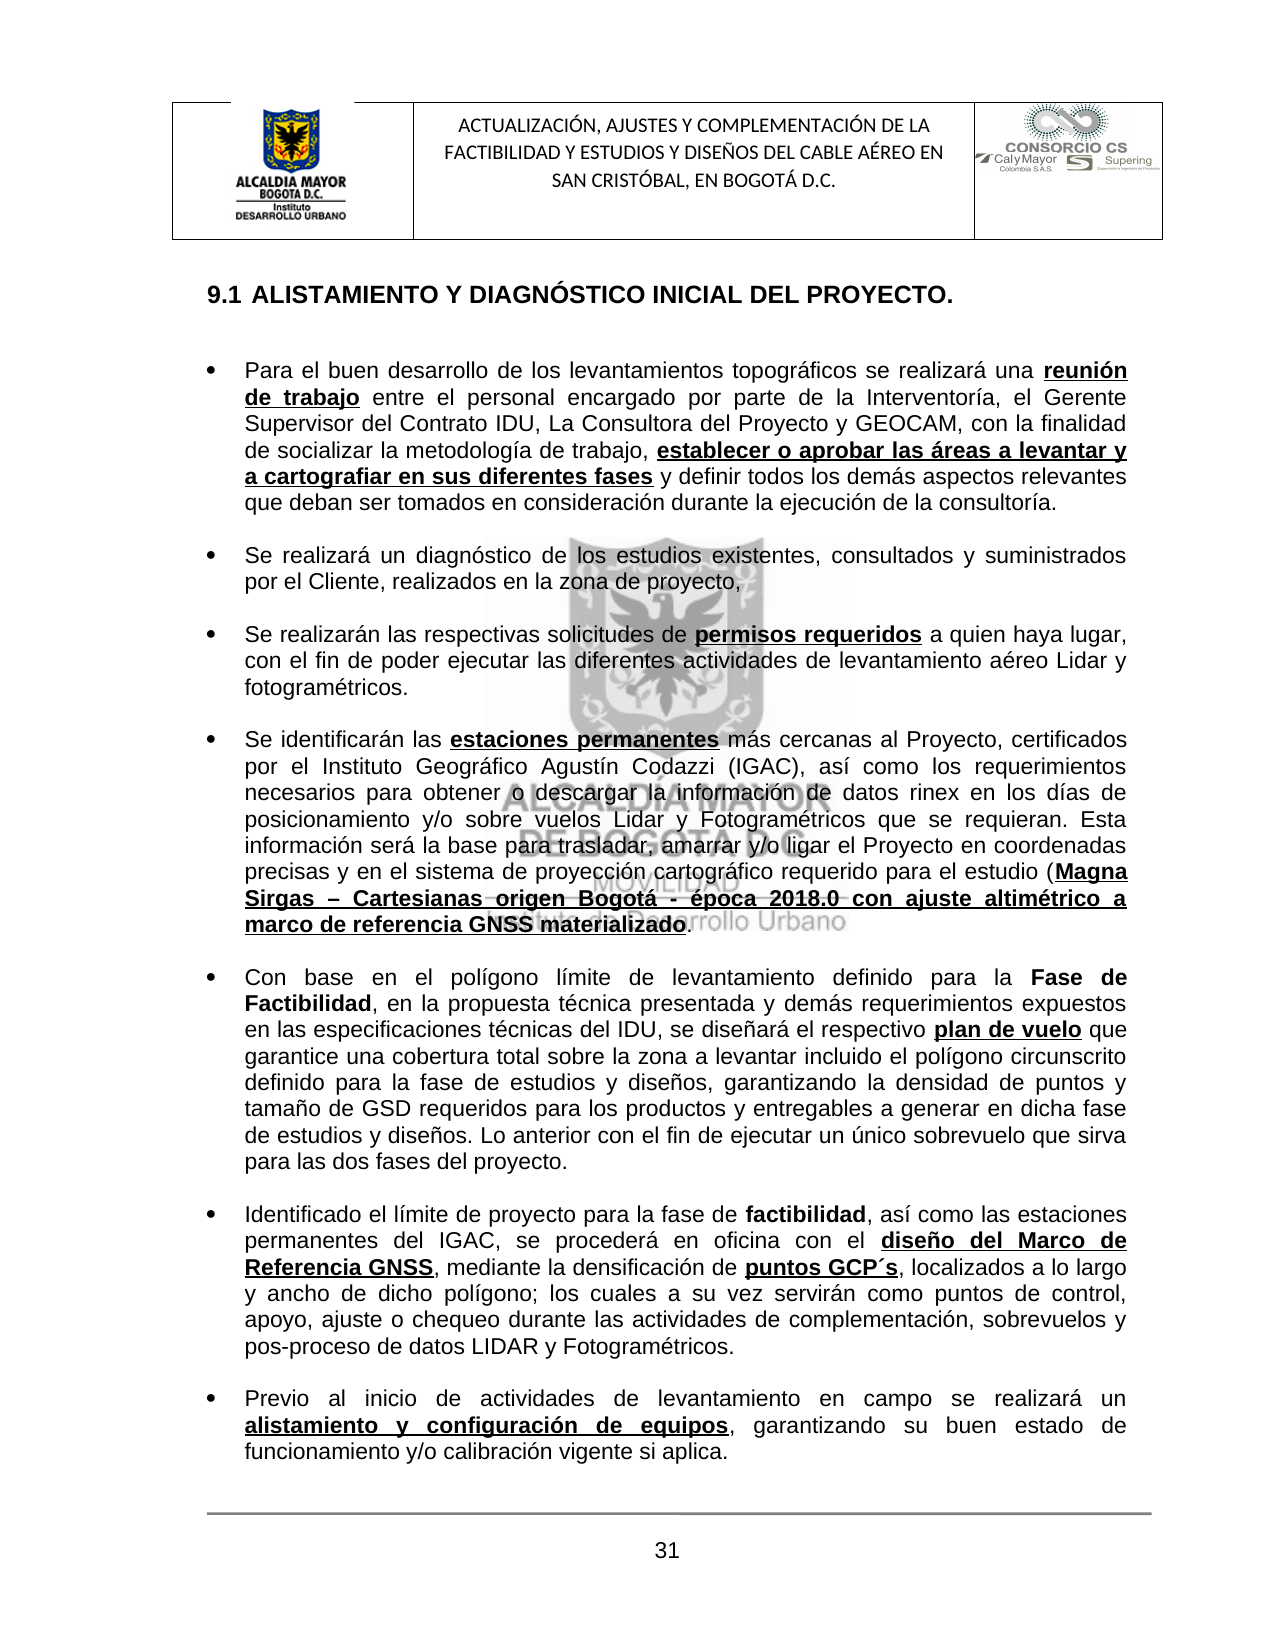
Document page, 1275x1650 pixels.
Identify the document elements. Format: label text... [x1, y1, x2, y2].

picture [975, 103, 1161, 172]
picture [231, 102, 355, 232]
list Se identificarán las estaciones permanentes más cercanas al Proyecto, certificados por el Instituto Geográfico Agustín Codazzi (IGAC), así como los requerimientos necesarios para obtener o descargar la información de datos rinex en los días de posicionamiento y/o sobre vuelos Lidar y Fotogramétricos que se requieran. Esta información será la base para trasladar, amarrar y/o ligar el Proyecto en coordenadas precisas y en el sistema de proyección cartográfico requerido para el estudio (Magna Sirgas – Cartesianas origen Bogotá - época 2018.0 con ajuste altimétrico a marco de referencia GNSS materializado. [207, 726, 1127, 937]
list Identificado el límite de proyecto para la fase de factibilidad, así como las estaciones permanentes del IGAC, se procederá en oficina con el diseño del Marco de Referencia GNSS, mediante la densificación de puntos GCP´s, localizados a lo largo y ancho de dicho polígono; los cuales a su vez servirán como puntos de control, apoyo, ajuste o chequeo durante las actividades de complementación, sobrevuelos y pos-proceso de datos LIDAR y Fotogramétricos. [207, 1201, 1127, 1359]
list Previo al inicio de actividades de levantamiento en campo se realizará un alistamiento y configuración de equipos, garantizando su buen estado de funcionamiento y/o calibración vigente si aplica. [207, 1385, 1127, 1464]
subtitle ALISTAMIENTO Y DIAGNÓSTICO INICIAL DEL PROYECTO. [207, 280, 1127, 309]
list Para el buen desarrollo de los levantamientos topográficos se realizará una reunión de trabajo entre el personal encargado por parte de la Interventoría, el Gerente Supervisor del Contrato IDU, La Consultora del Proyecto y GEOCAM, con la finalidad de socializar la metodología de trabajo, establecer o aprobar las áreas a levantar y a cartografiar en sus diferentes fases y definir todos los demás aspectos relevantes que deban ser tomados en consideración durante la ejecución de la consultoría. [207, 357, 1127, 516]
list Con base en el polígono límite de levantamiento definido para la Fase de Factibilidad, en la propuesta técnica presentada y demás requerimientos expuestos en las especificaciones técnicas del IDU, se diseñará el respectivo plan de vuelo que garantice una cobertura total sobre la zona a levantar incluido el polígono circunscrito definido para la fase de estudios y diseños, garantizando la densidad de puntos y tamaño de GSD requeridos para los productos y entregables a generar en dicha fase de estudios y diseños. Lo anterior con el fin de ejecutar un único sobrevuelo que sirva para las dos fases del proyecto. [207, 964, 1127, 1174]
list Se realizarán las respectivas solicitudes de permisos requeridos a quien haya lugar, con el fin de poder ejecutar las diferentes actividades de levantamiento aéreo Lidar y fotogramétricos. [207, 621, 1127, 700]
list Se realizará un diagnóstico de los estudios existentes, consultados y suministrados por el Cliente, realizados en la zona de proyecto, [207, 542, 1127, 595]
